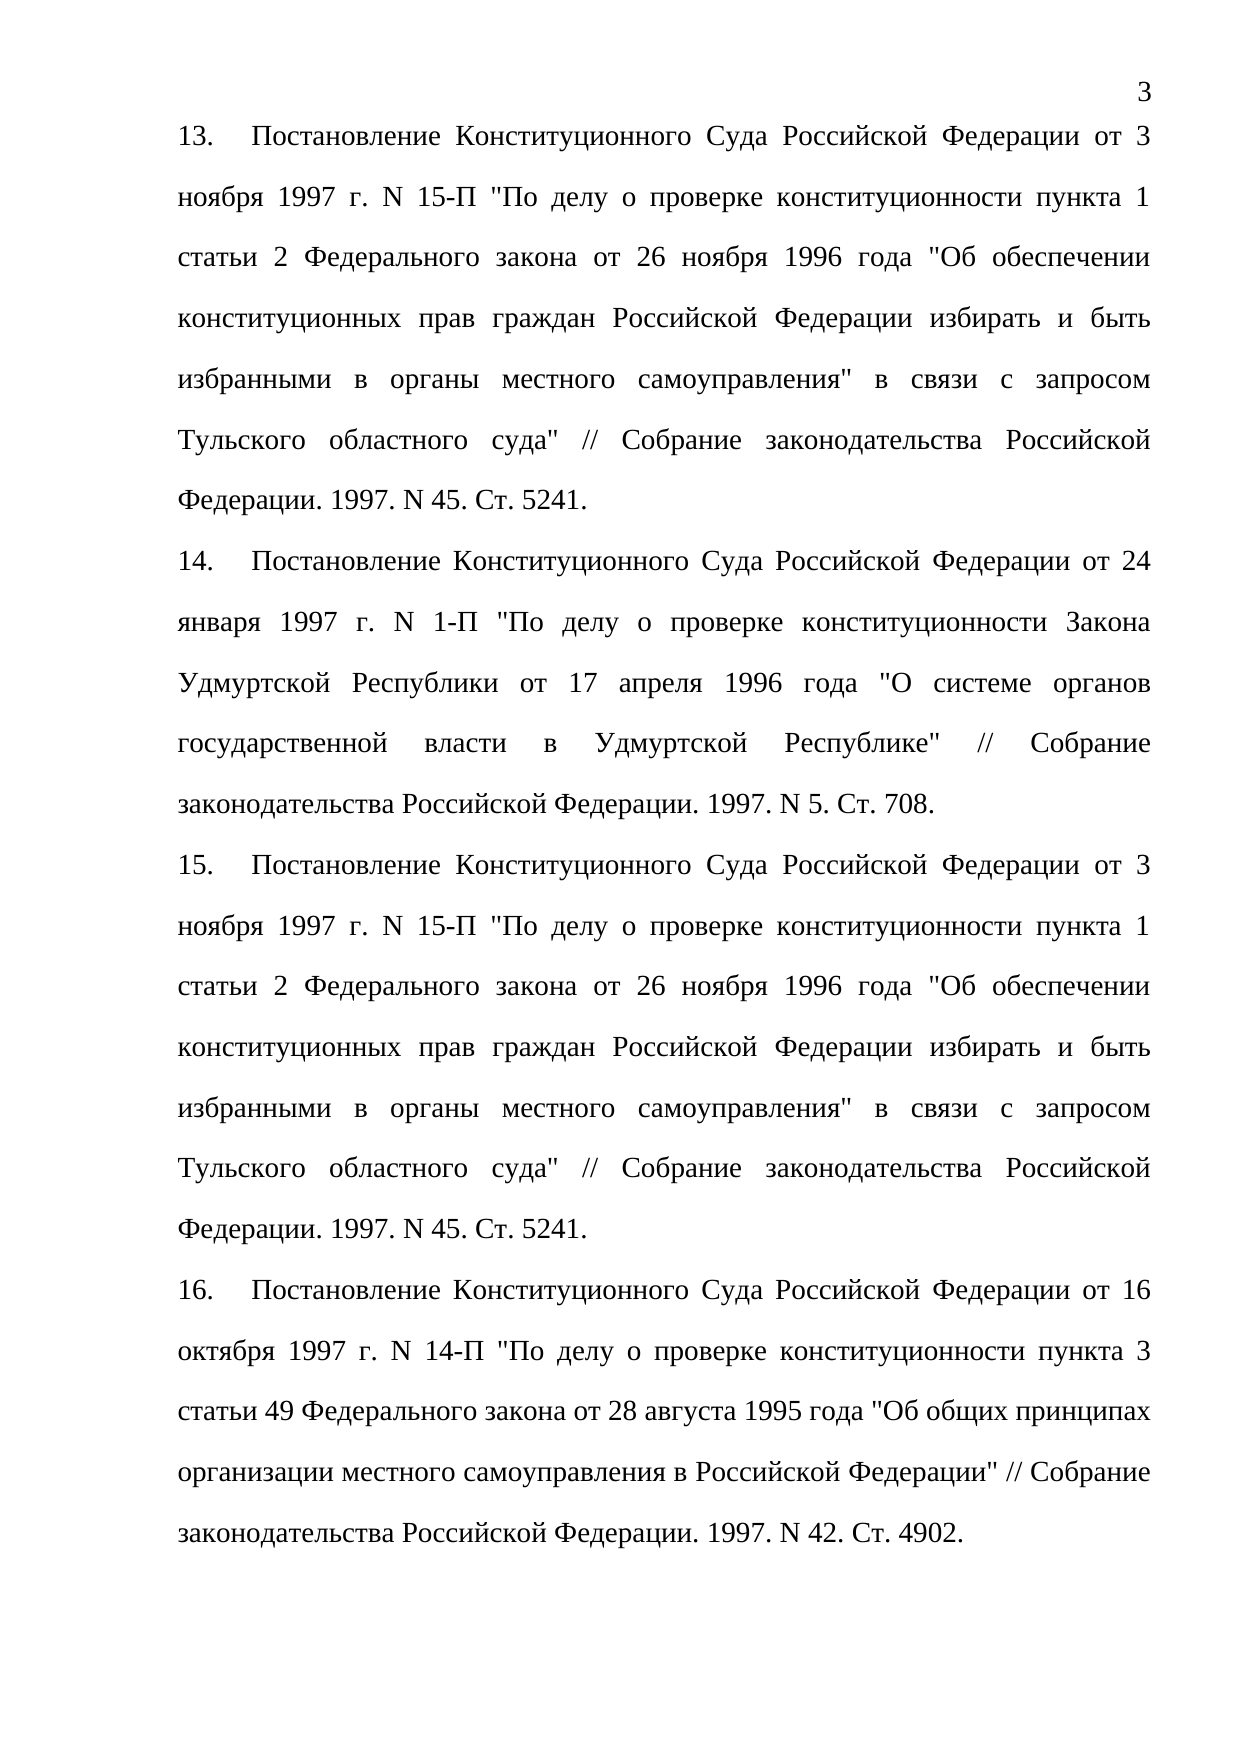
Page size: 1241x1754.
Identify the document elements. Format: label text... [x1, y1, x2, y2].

list Постановление Конституционного Суда Российской Федерации от 16 октября . N 14-П "По делу о проверке конституционности пункта 3 статьи 49 Федерального закона от 28 августа 1995 года "Об общих принципах организации местного самоуправления в Российской Федерации" // Собрание законодательства Российской Федерации. 1997. N 42. Ст. 4902. [177, 1272, 1152, 1555]
list Постановление Конституционного Суда Российской Федерации от 24 января . N 1-П "По делу о проверке конституционности Закона Удмуртской Республики от 17 апреля 1996 года "О системе органов государственной власти в Удмуртской Республике" // Собрание законодательства Российской Федерации. 1997. N 5. Ст. 708. [177, 543, 1152, 827]
